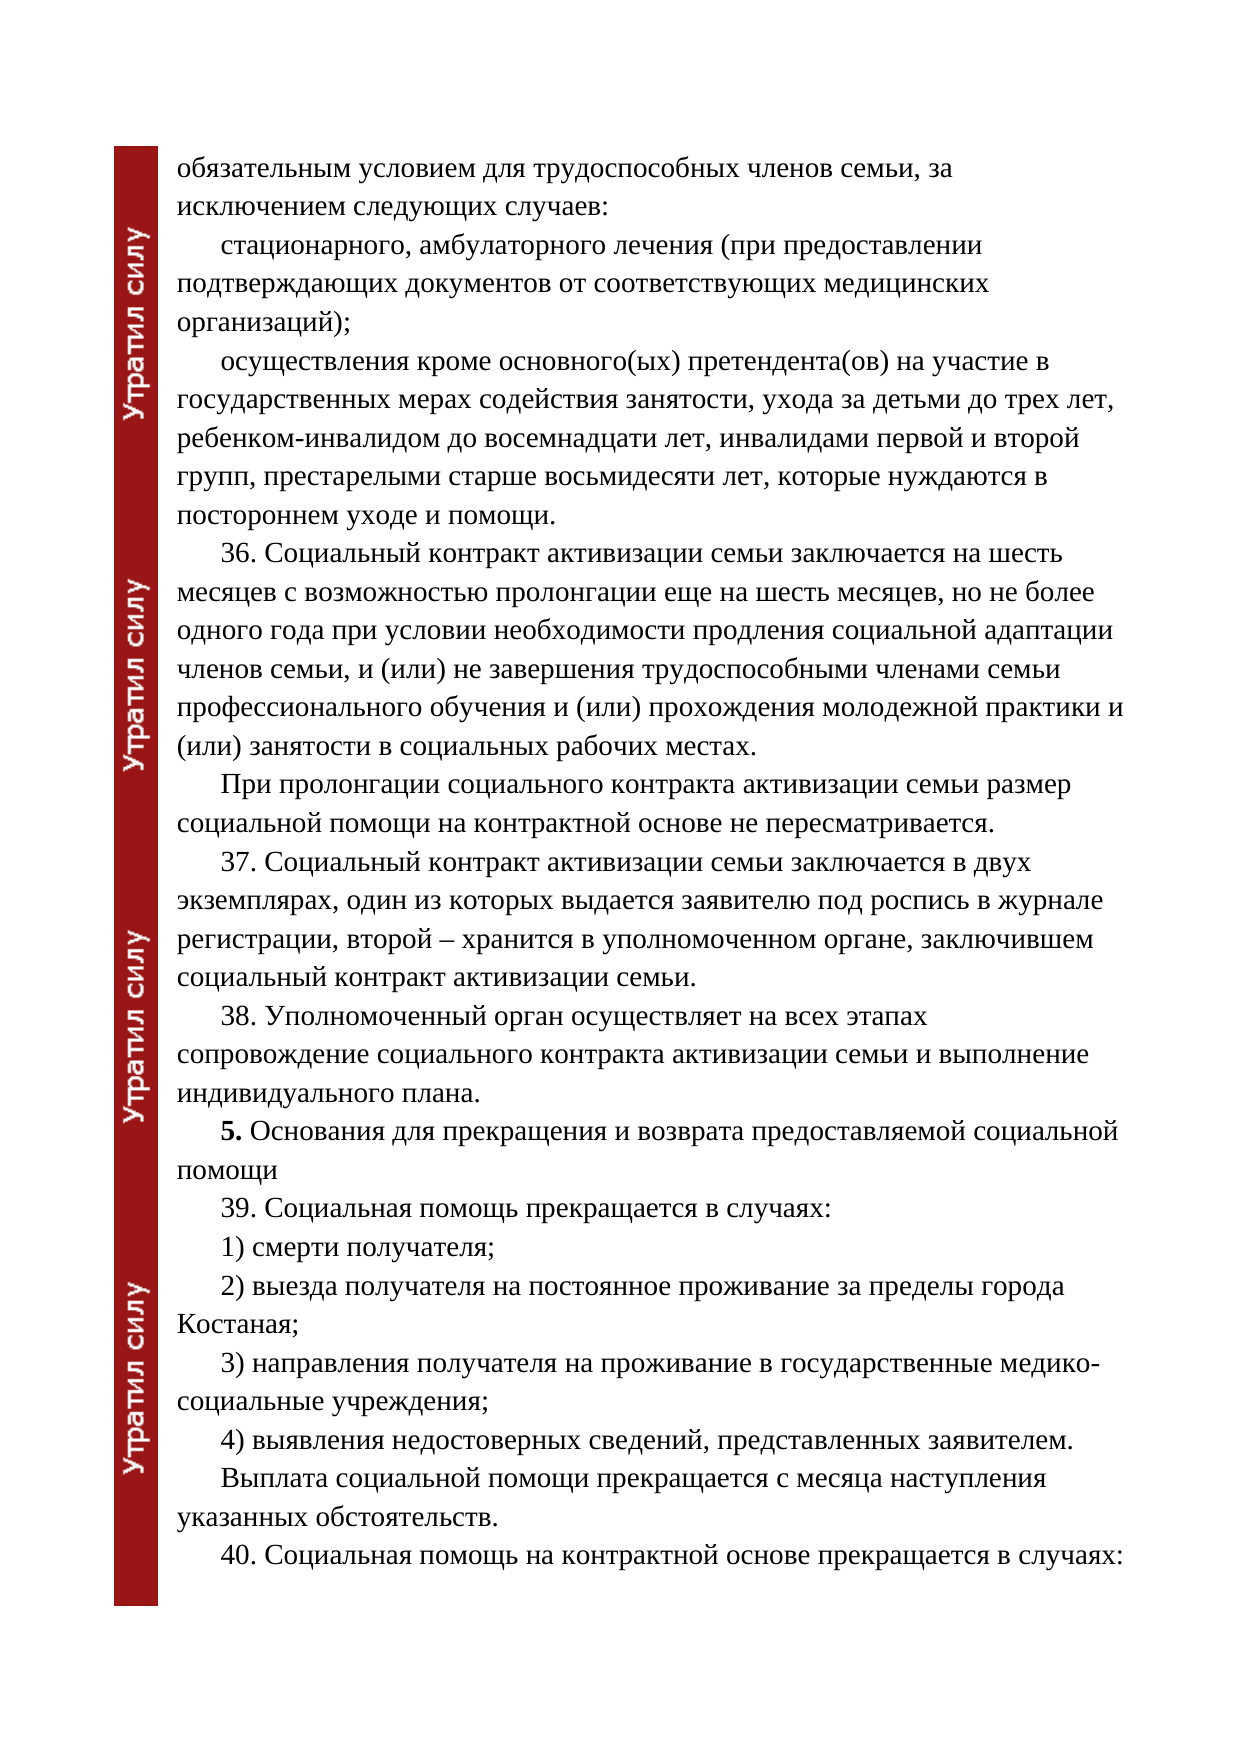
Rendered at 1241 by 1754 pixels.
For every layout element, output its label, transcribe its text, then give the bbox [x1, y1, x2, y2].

picture [114, 146, 158, 150]
picture [114, 1571, 158, 1606]
